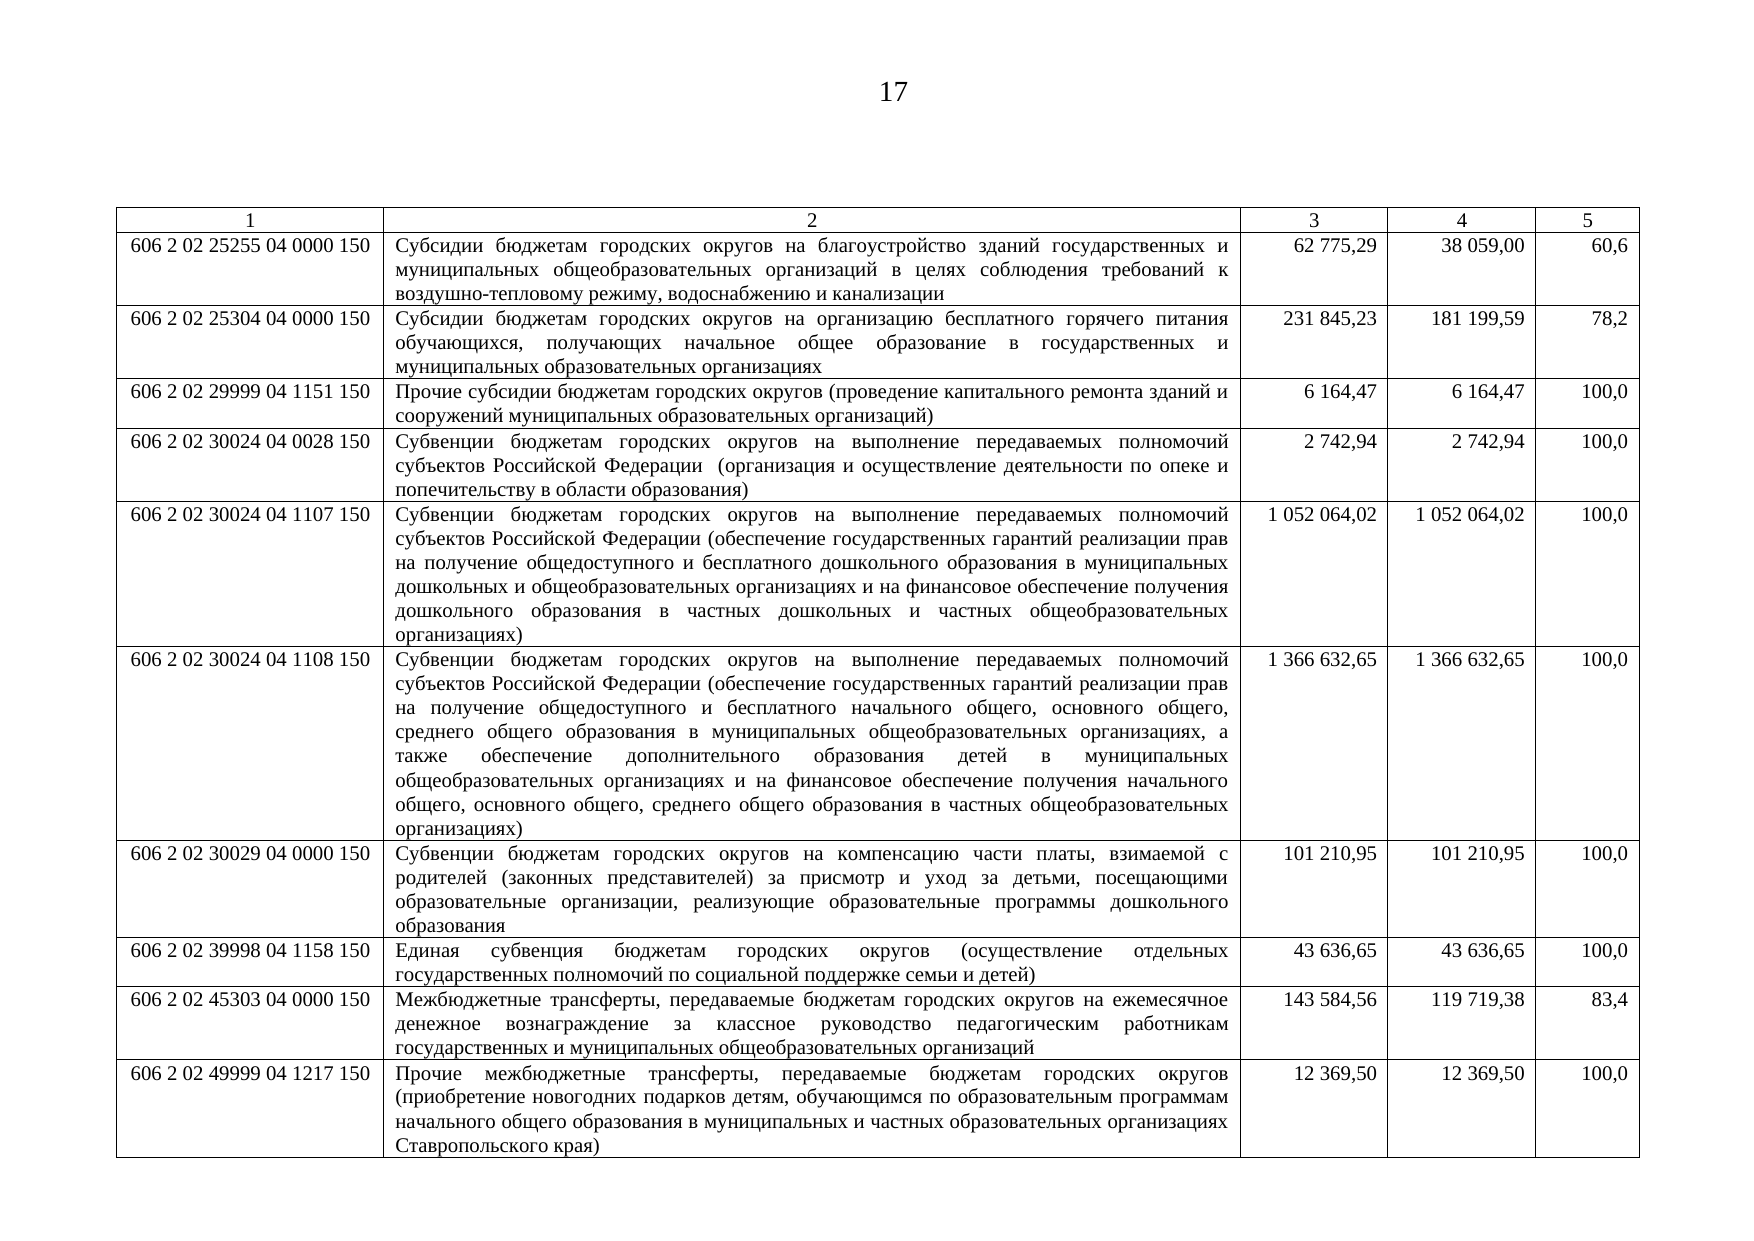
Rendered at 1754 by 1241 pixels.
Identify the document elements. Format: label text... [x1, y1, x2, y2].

table_cell 38 059,00 [1388, 233, 1535, 305]
table_cell 606 2 02 30024 04 0028 150 [117, 429, 383, 501]
table_cell 119 719,38 [1388, 987, 1535, 1059]
table_cell 100,0 [1536, 841, 1639, 937]
table_cell Субвенции бюджетам городских округов на выполнение передаваемых полномочий субъектов Российской Федерации (организация и осуществление деятельности по опеке и попечительству в области образования) [384, 429, 1240, 501]
table_cell Прочие межбюджетные трансферты, передаваемые бюджетам городских округов (приобретение новогодних подарков детям, обучающимся по образовательным программам начального общего образования в муниципальных и частных образовательных организациях Ставропольского края) [384, 1060, 1240, 1157]
table_cell 100,0 [1536, 379, 1639, 427]
table_cell 606 2 02 30029 04 0000 150 [117, 841, 383, 937]
table_cell 606 2 02 39998 04 1158 150 [117, 938, 383, 986]
table_cell Межбюджетные трансферты, передаваемые бюджетам городских округов на ежемесячное денежное вознаграждение за классное руководство педагогическим работникам государственных и муниципальных общеобразовательных организаций [384, 987, 1240, 1059]
table_cell 143 584,56 [1241, 987, 1387, 1059]
table_cell Прочие субсидии бюджетам городских округов (проведение капитального ремонта зданий и сооружений муниципальных образовательных организаций) [384, 379, 1240, 427]
table_cell 83,4 [1536, 987, 1639, 1059]
table_cell 78,2 [1536, 306, 1639, 378]
table_cell 2 742,94 [1388, 429, 1535, 501]
table_cell 2 742,94 [1241, 429, 1387, 501]
table_cell Субвенции бюджетам городских округов на компенсацию части платы, взимаемой с родителей (законных представителей) за присмотр и уход за детьми, посещающими образовательные организации, реализующие образовательные программы дошкольного образования [384, 841, 1240, 937]
table_cell 1 366 632,65 [1241, 647, 1387, 840]
table_cell 100,0 [1536, 1060, 1639, 1157]
table_cell 60,6 [1536, 233, 1639, 305]
table_cell 12 369,50 [1388, 1060, 1535, 1157]
table_cell 1 052 064,02 [1241, 502, 1387, 646]
table_cell 100,0 [1536, 502, 1639, 646]
table_cell 100,0 [1536, 938, 1639, 986]
table_cell Субсидии бюджетам городских округов на благоустройство зданий государственных и муниципальных общеобразовательных организаций в целях соблюдения требований к воздушно-тепловому режиму, водоснабжению и канализации [384, 233, 1240, 305]
table_cell 100,0 [1536, 647, 1639, 840]
table_cell Субсидии бюджетам городских округов на организацию бесплатного горячего питания обучающихся, получающих начальное общее образование в государственных и муниципальных образовательных организациях [384, 306, 1240, 378]
table_cell 606 2 02 30024 04 1108 150 [117, 647, 383, 840]
table_cell Единая субвенция бюджетам городских округов (осуществление отдельных государственных полномочий по социальной поддержке семьи и детей) [384, 938, 1240, 986]
table_header 4 [1388, 208, 1535, 232]
table_cell 62 775,29 [1241, 233, 1387, 305]
table_cell 6 164,47 [1241, 379, 1387, 427]
table_header 3 [1241, 208, 1387, 232]
table_cell 606 2 02 49999 04 1217 150 [117, 1060, 383, 1157]
table_cell 606 2 02 25255 04 0000 150 [117, 233, 383, 305]
table_cell 181 199,59 [1388, 306, 1535, 378]
table_cell 1 366 632,65 [1388, 647, 1535, 840]
table_cell 101 210,95 [1388, 841, 1535, 937]
table_cell 606 2 02 45303 04 0000 150 [117, 987, 383, 1059]
table_cell 100,0 [1536, 429, 1639, 501]
table_cell 606 2 02 29999 04 1151 150 [117, 379, 383, 427]
table_cell 43 636,65 [1388, 938, 1535, 986]
table_cell 101 210,95 [1241, 841, 1387, 937]
table_header 1 [117, 208, 383, 232]
table_cell Субвенции бюджетам городских округов на выполнение передаваемых полномочий субъектов Российской Федерации (обеспечение государственных гарантий реализации прав на получение общедоступного и бесплатного дошкольного образования в муниципальных дошкольных и общеобразовательных организациях и на финансовое обеспечение получения дошкольного образования в частных дошкольных и частных общеобразовательных организациях) [384, 502, 1240, 646]
table_cell 1 052 064,02 [1388, 502, 1535, 646]
table_cell 12 369,50 [1241, 1060, 1387, 1157]
table_header 5 [1536, 208, 1639, 232]
table_cell Субвенции бюджетам городских округов на выполнение передаваемых полномочий субъектов Российской Федерации (обеспечение государственных гарантий реализации прав на получение общедоступного и бесплатного начального общего, основного общего, среднего общего образования в муниципальных общеобразовательных организациях, а также обеспечение дополнительного образования детей в муниципальных общеобразовательных организациях и на финансовое обеспечение получения начального общего, основного общего, среднего общего образования в частных общеобразовательных организациях) [384, 647, 1240, 840]
table_cell 6 164,47 [1388, 379, 1535, 427]
table_cell 231 845,23 [1241, 306, 1387, 378]
table_cell 606 2 02 30024 04 1107 150 [117, 502, 383, 646]
table_cell 43 636,65 [1241, 938, 1387, 986]
table_cell 606 2 02 25304 04 0000 150 [117, 306, 383, 378]
table_header 2 [384, 208, 1240, 232]
